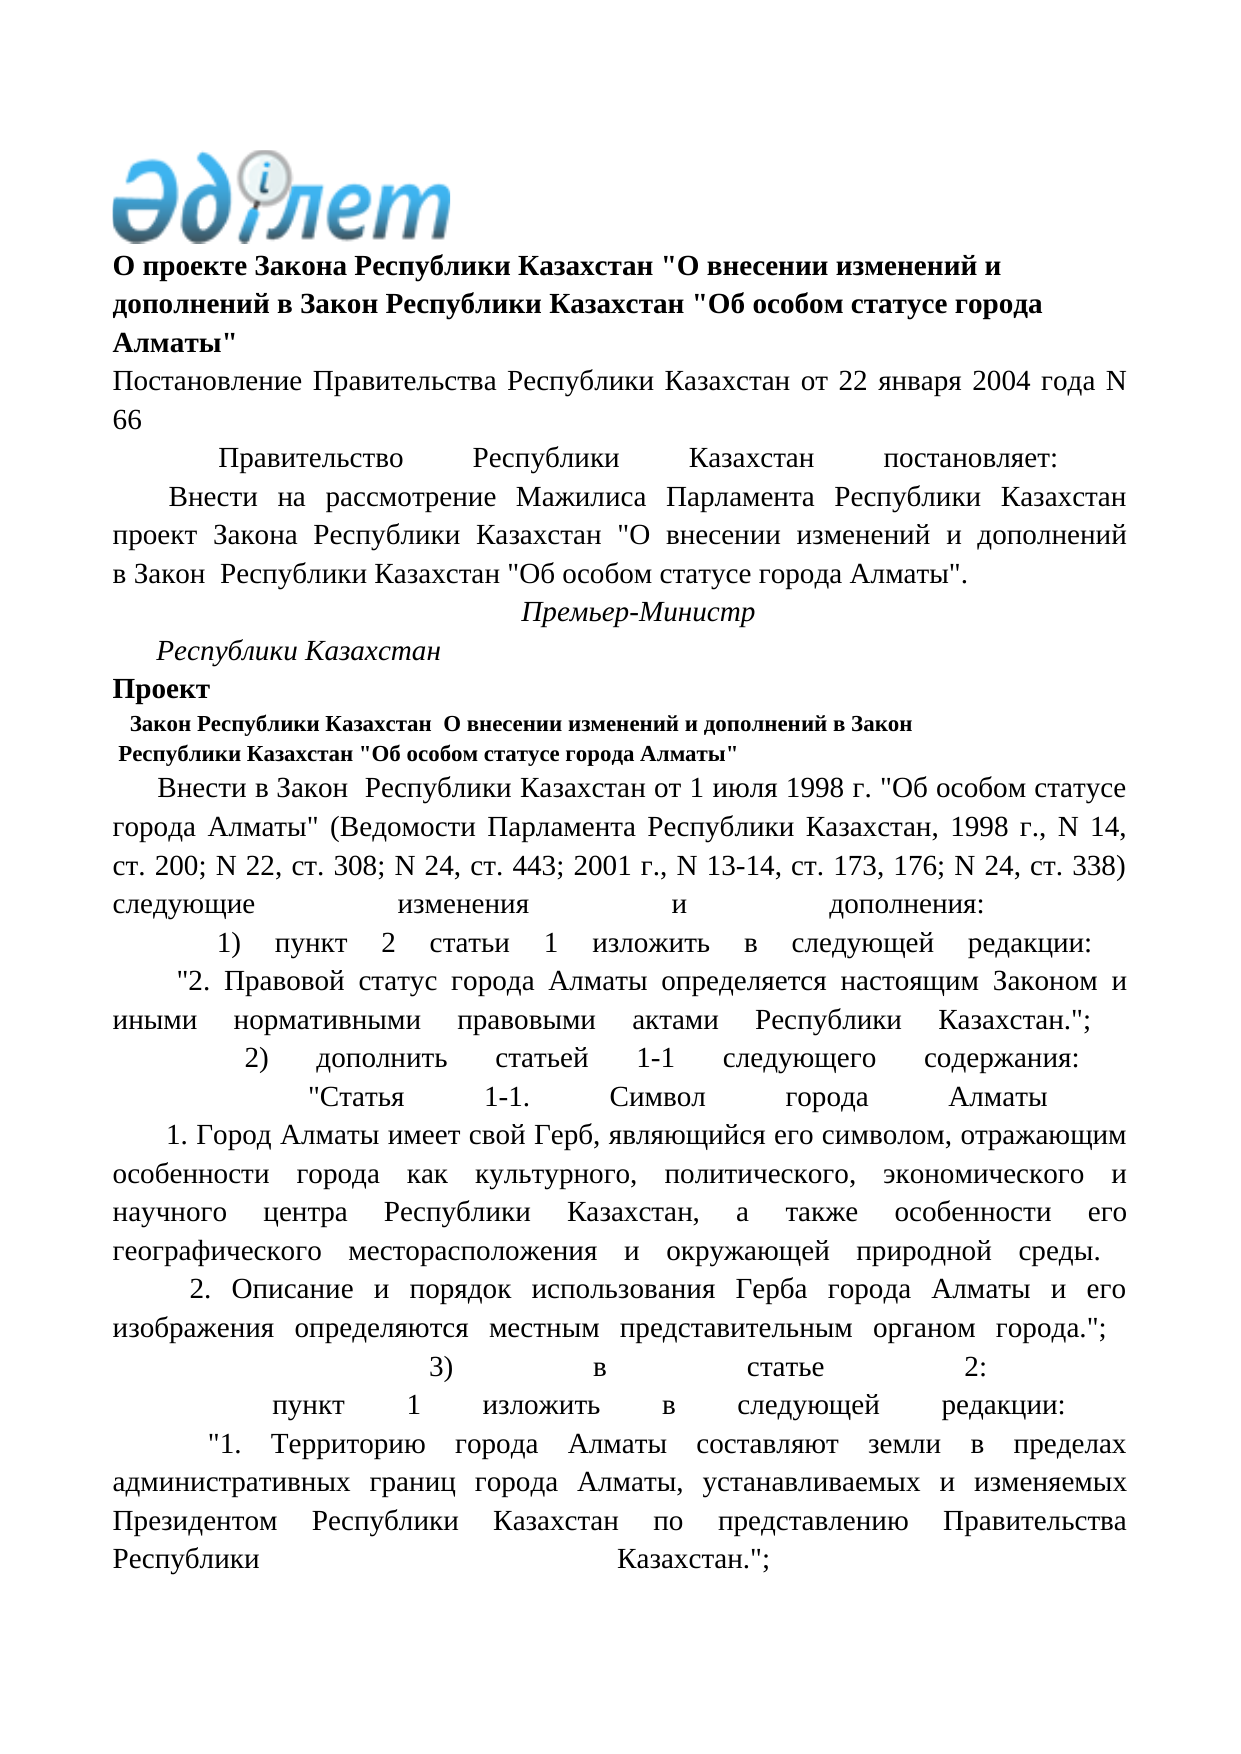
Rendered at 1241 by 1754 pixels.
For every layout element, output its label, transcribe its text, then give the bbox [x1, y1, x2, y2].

text Правительство Республики Казахстан постановляет: Внести на рассмотрение Мажилиса Парламента Республики Казахстан проект Закона Республики Казахстан "О внесении изменений и дополнений в Закон Республики Казахстан "Об особом статусе города Алматы". [112, 440, 1128, 589]
text Проект [112, 672, 1128, 705]
text О проекте Закона Республики Казахстан "О внесении изменений и дополнений в Закон Республики Казахстан "Об особом статусе города Алматы" [112, 248, 1128, 358]
text Постановление Правительства Республики Казахстан от 22 января 2004 года N 66 [112, 363, 1128, 435]
picture [112, 150, 451, 244]
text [112, 771, 1128, 1575]
text Премьер-Министр Республики Казахстан [112, 594, 1128, 667]
text Закон Республики Казахстан О внесении изменений и дополнений в Закон Республики Казахстан "Об особом статусе города Алматы" [112, 710, 1128, 767]
